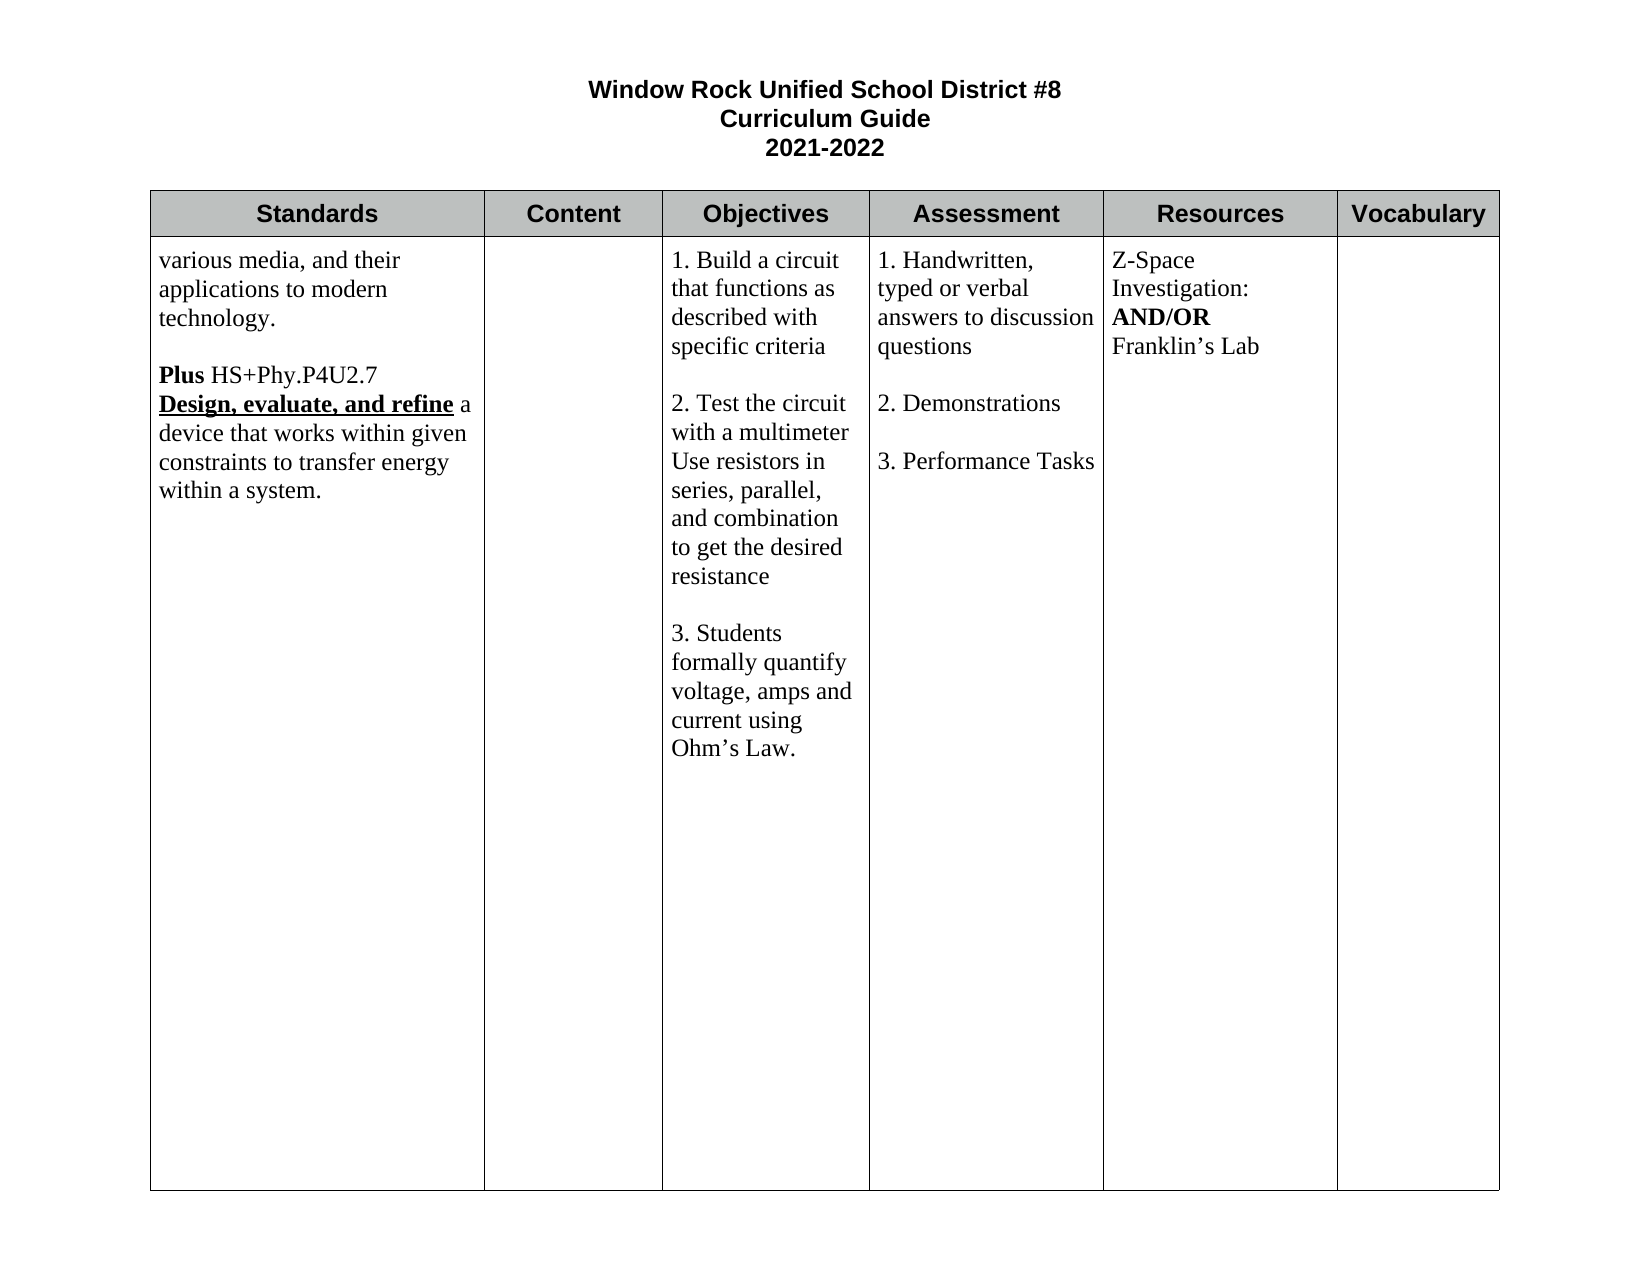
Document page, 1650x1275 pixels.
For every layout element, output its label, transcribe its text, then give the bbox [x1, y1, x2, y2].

table_cell Z-Space Investigation: AND/OR Franklin’s Lab [1104, 237, 1337, 1189]
table_header Objectives [663, 191, 869, 236]
table_header Content [485, 191, 662, 236]
table_header Vocabulary [1338, 191, 1499, 236]
table_cell 1. Handwritten, typed or verbal answers to discussion questions 2. Demonstrations 3. Performance Tasks [870, 237, 1103, 1189]
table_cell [151, 237, 484, 1189]
table_cell 1. Build a circuit that functions as described with specific criteria 2. Test the circuit with a multimeter Use resistors in series, parallel, and combination to get the desired resistance 3. Students formally quantify voltage, amps and current using Ohm’s Law. [663, 237, 869, 1189]
table_header Resources [1104, 191, 1337, 236]
table_header Assessment [870, 191, 1103, 236]
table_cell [1338, 237, 1499, 1189]
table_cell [485, 237, 662, 1189]
table_header Standards [151, 191, 484, 236]
